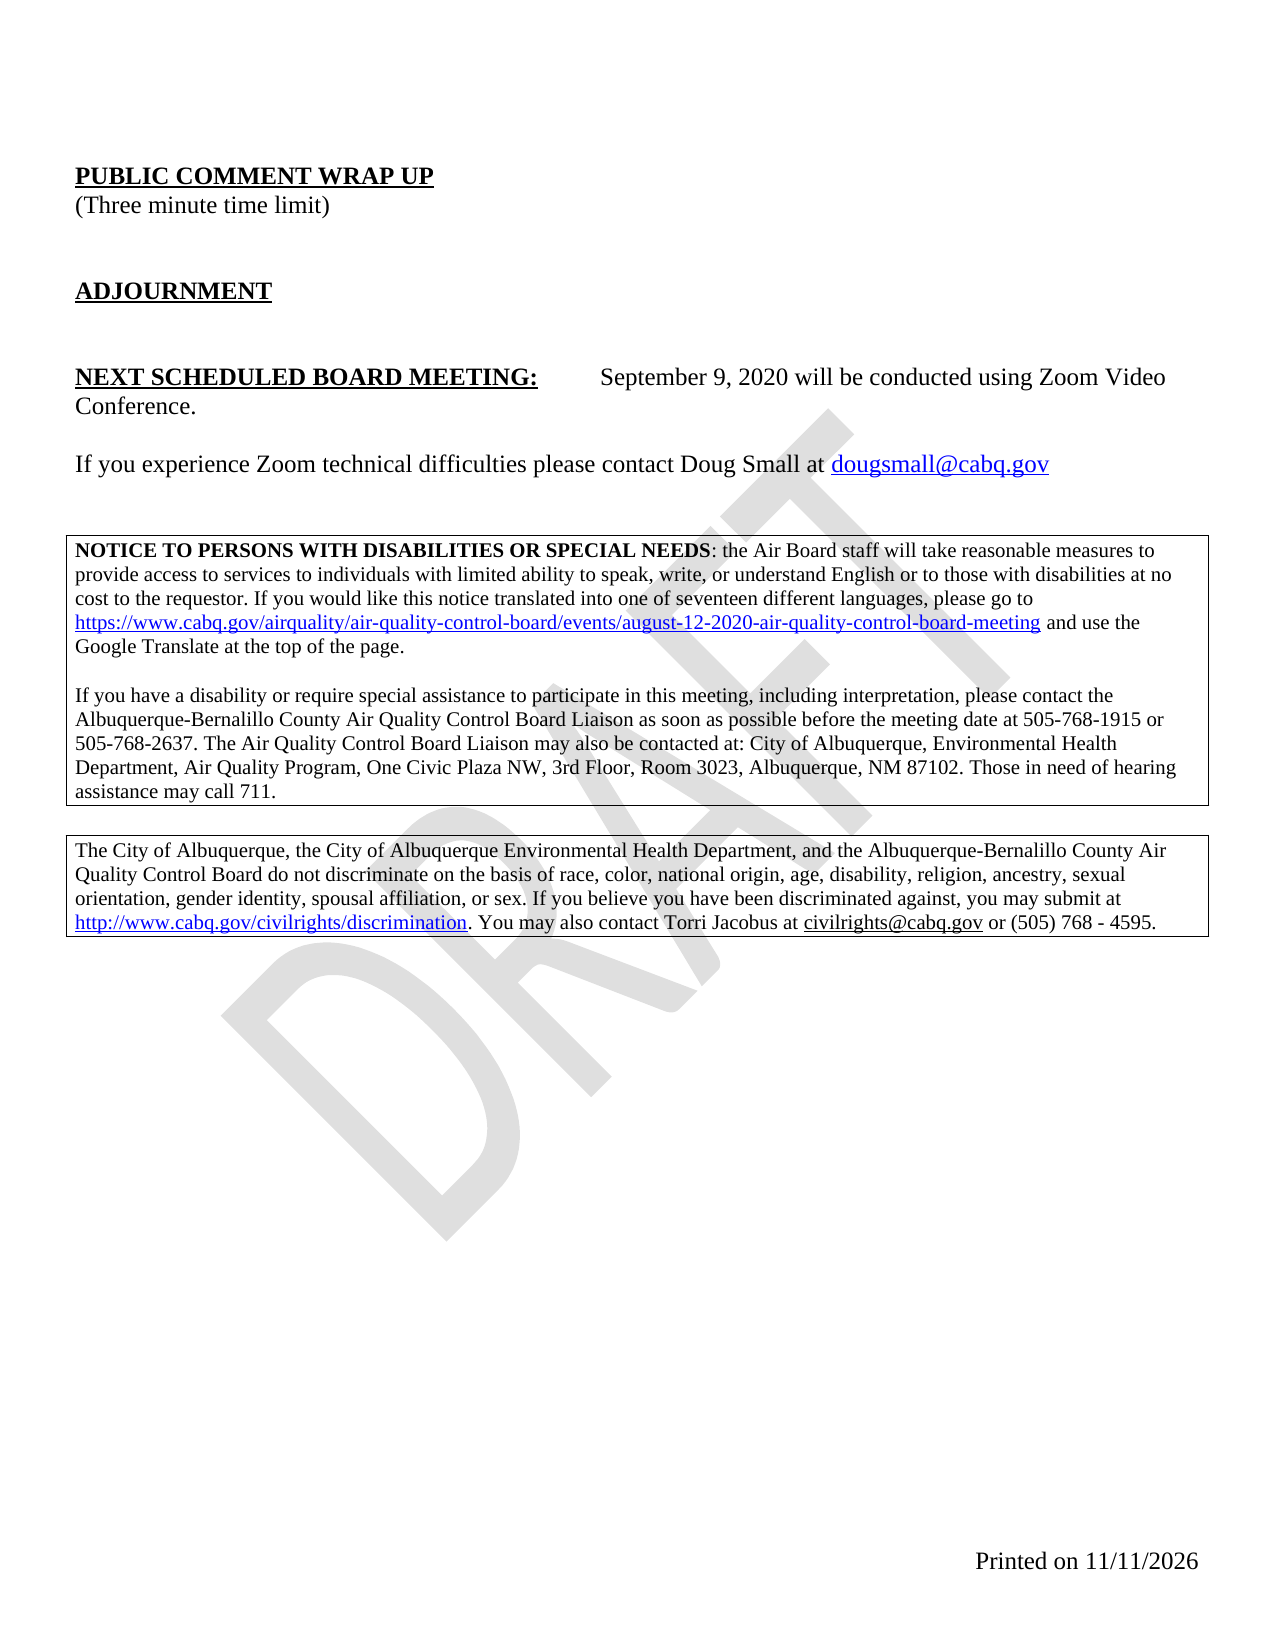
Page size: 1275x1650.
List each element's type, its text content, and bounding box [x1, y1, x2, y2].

text If you have a disability or require special assistance to participate in this meeting, including interpretation, please contact the Albuquerque-Bernalillo County Air Quality Control Board Liaison as soon as possible before the meeting date at 505-768-1915 or 505-768-2637. The Air Quality Control Board Liaison may also be contacted at: City of Albuquerque, Environmental Health Department, Air Quality Program, One Civic Plaza NW, 3rd Floor, Room 3023, Albuquerque, NM 87102. Those in need of hearing assistance may call 711. [67, 679, 1208, 805]
text ADJOURNMENT [75, 276, 1200, 305]
text The City of Albuquerque, the City of Albuquerque Environmental Health Department, and the Albuquerque-Bernalillo County Air Quality Control Board do not discriminate on the basis of race, color, national origin, age, disability, religion, ancestry, sexual orientation, gender identity, spousal affiliation, or sex. If you believe you have been discriminated against, you may submit at http://www.cabq.gov/civilrights/discrimination. You may also contact Torri Jacobus at civilrights@cabq.gov or (505) 768 - 4595. [67, 836, 1208, 936]
text (Three minute time limit) [75, 190, 1200, 219]
text NEXT SCHEDULED BOARD MEETING: September 9, 2020 will be conducted using Zoom Video Conference. [75, 362, 1200, 420]
text If you experience Zoom technical difficulties please contact Doug Small at dougsmall@cabq.gov [75, 449, 1200, 477]
text NOTICE TO PERSONS WITH DISABILITIES OR SPECIAL NEEDS: the Air Board staff will take reasonable measures to provide access to services to individuals with limited ability to speak, write, or understand English or to those with disabilities at no cost to the requestor. If you would like this notice translated into one of seventeen different languages, please go to https://www.cabq.gov/airquality/air-quality-control-board/events/august-12-2020-air-quality-control-board-meeting and use the Google Translate at the top of the page. [67, 536, 1208, 658]
text PUBLIC COMMENT WRAP UP [75, 161, 1200, 190]
